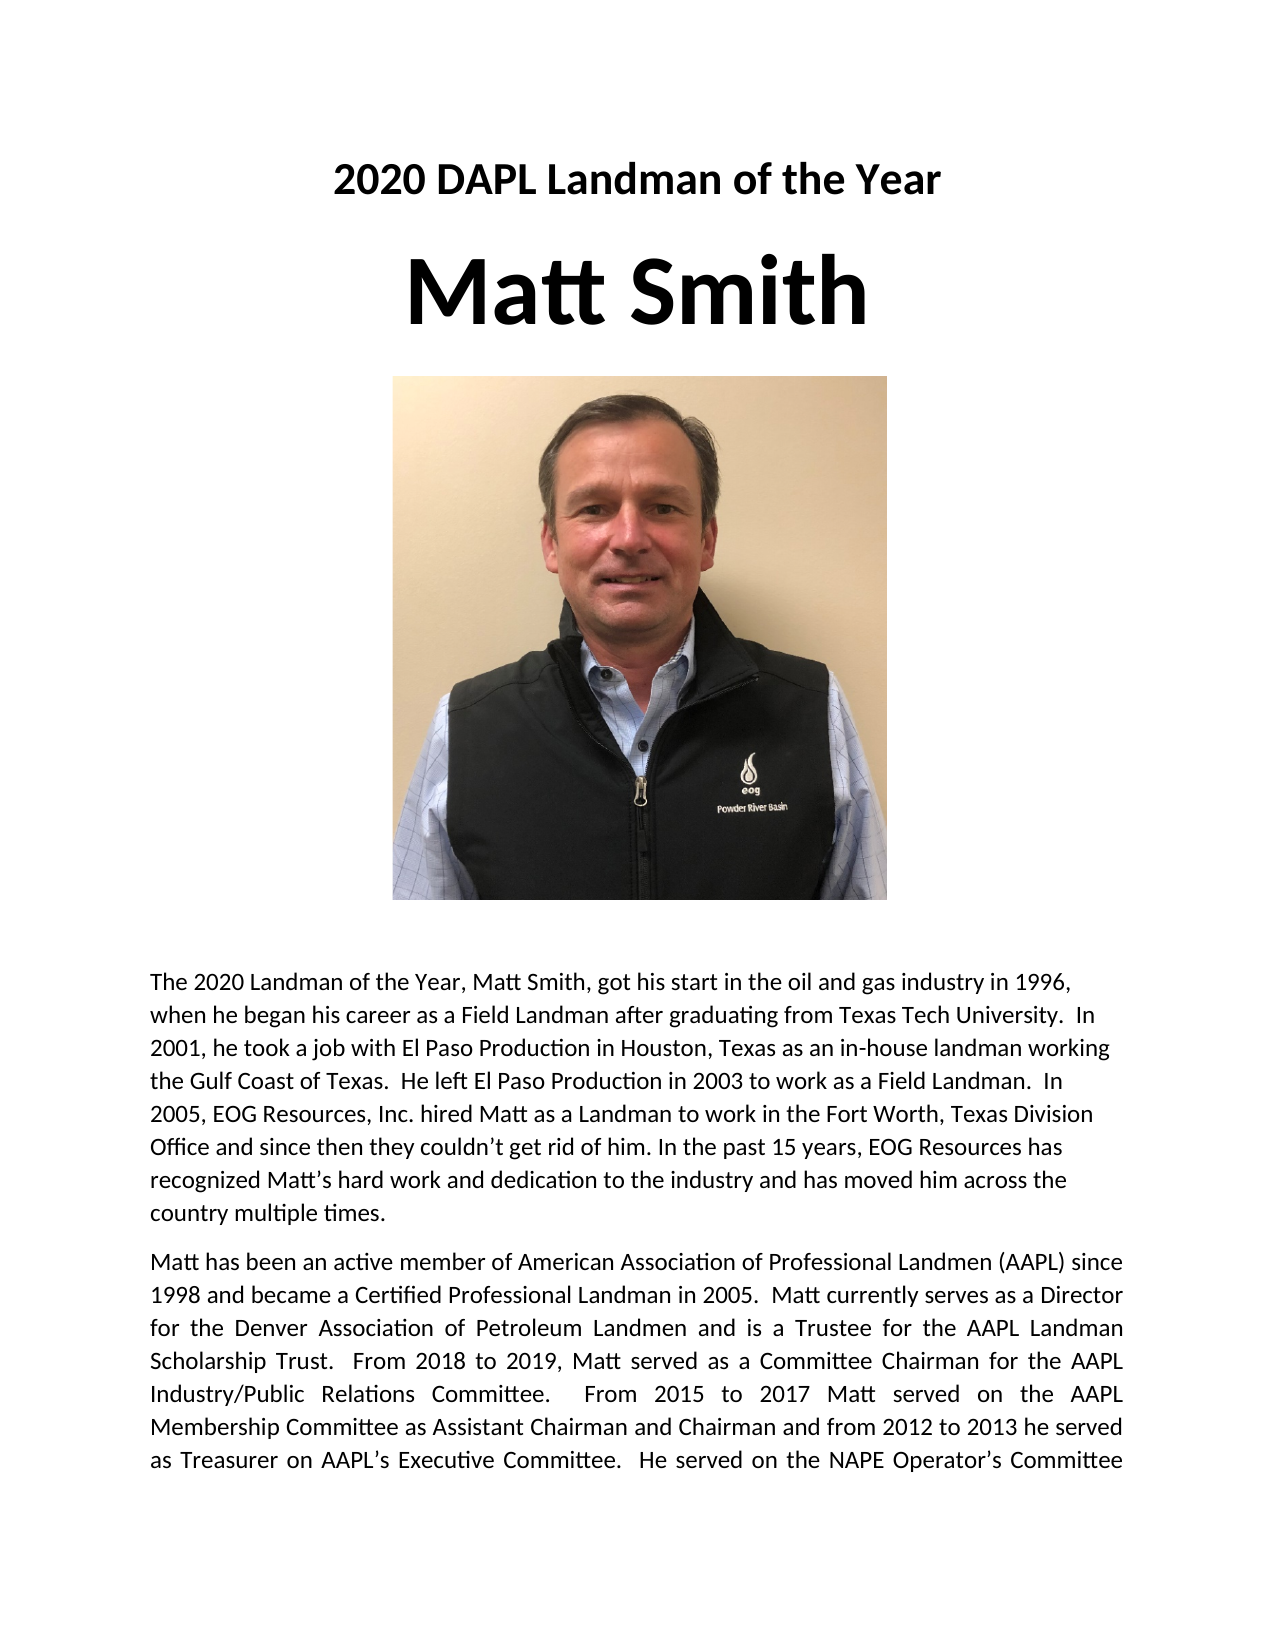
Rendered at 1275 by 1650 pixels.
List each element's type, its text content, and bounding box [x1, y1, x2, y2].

text 2020 DAPL Landman of the Year [150, 150, 1125, 206]
text The 2020 Landman of the Year, Matt Smith, got his start in the oil and gas industry in 1996, when he began his career as a Field Landman after graduating from Texas Tech University. In 2001, he took a job with El Paso Production in Houston, Texas as an in-house landman working the Gulf Coast of Texas. He left El Paso Production in 2003 to work as a Field Landman. In 2005, EOG Resources, Inc. hired Matt as a Landman to work in the Fort Worth, Texas Division Office and since then they couldn’t get rid of him. In the past 15 years, EOG Resources has recognized Matt’s hard work and dedication to the industry and has moved him across the country multiple times. [150, 966, 1125, 1227]
picture [392, 376, 887, 900]
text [150, 1246, 1125, 1474]
text Matt Smith [150, 227, 1125, 349]
